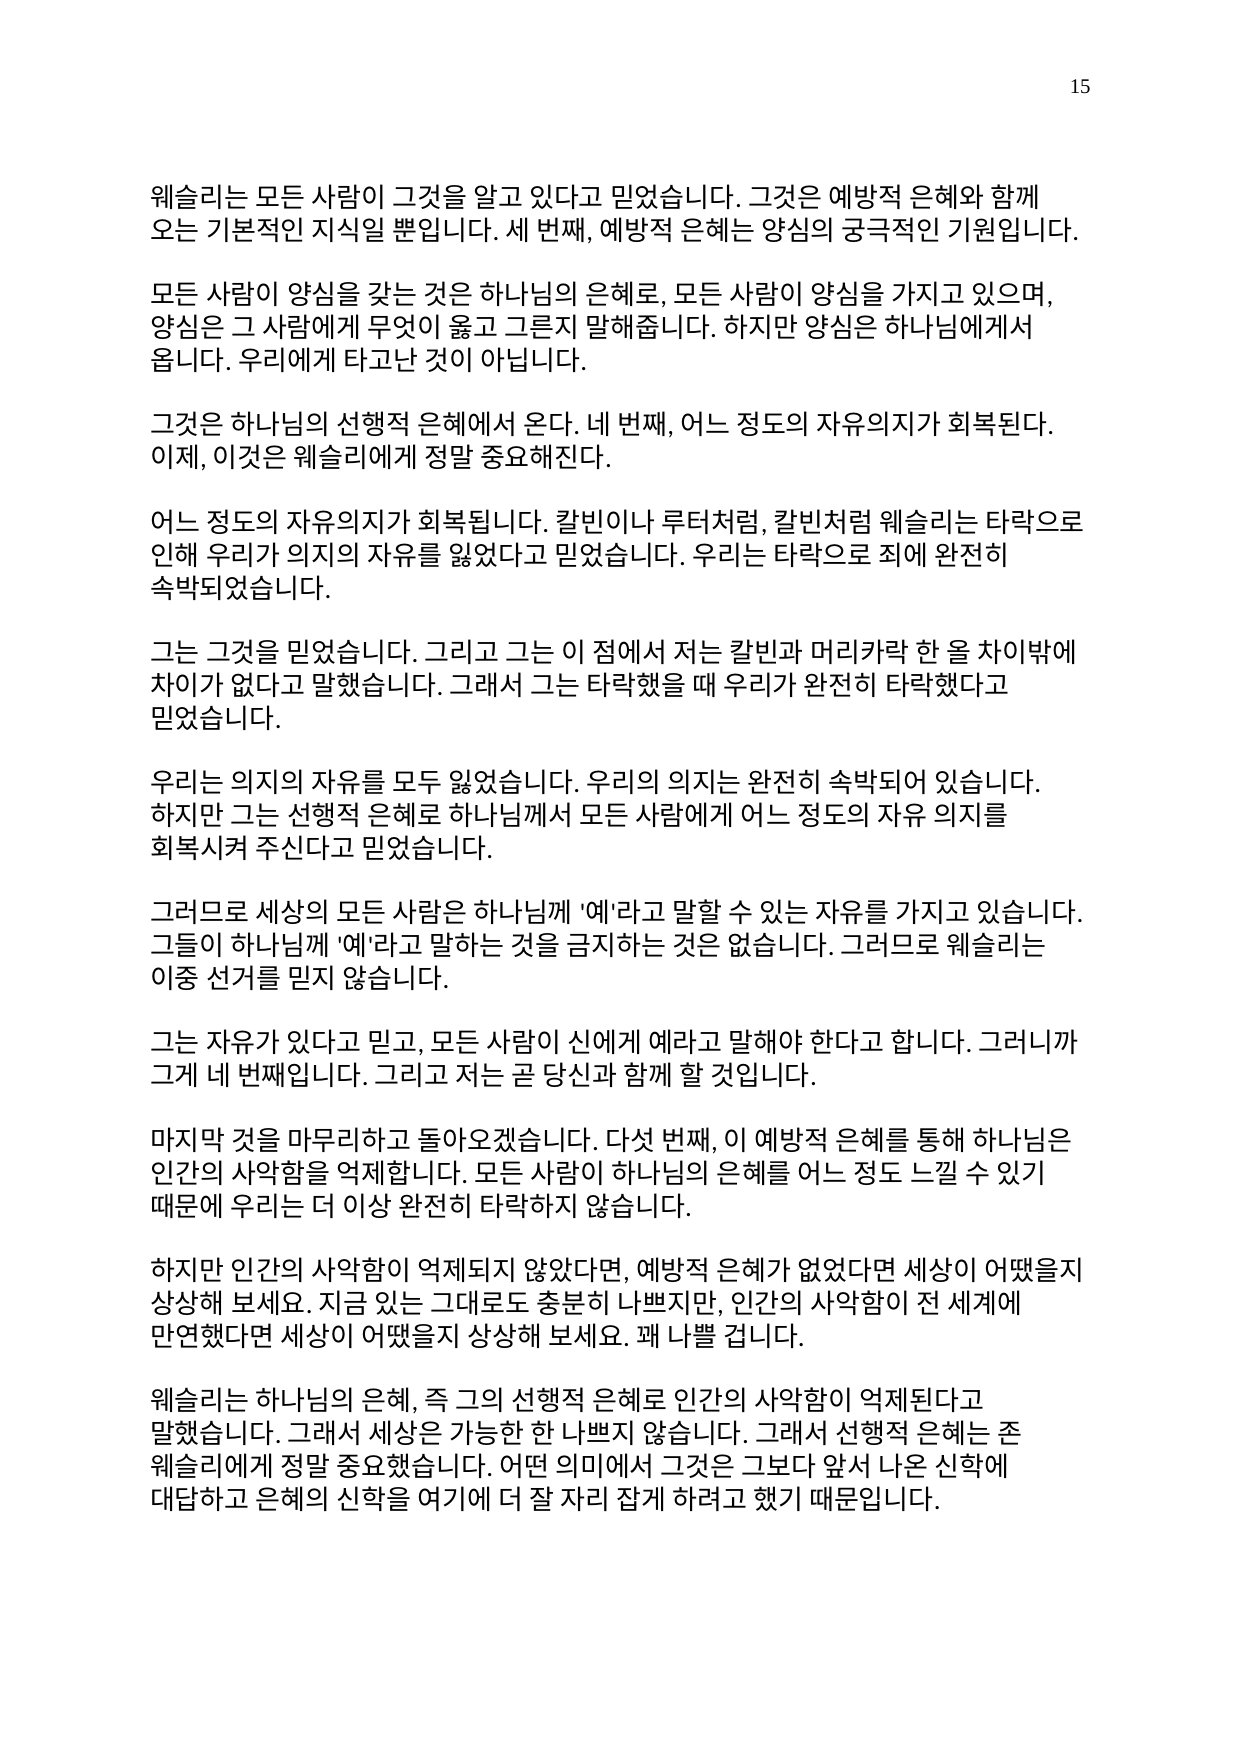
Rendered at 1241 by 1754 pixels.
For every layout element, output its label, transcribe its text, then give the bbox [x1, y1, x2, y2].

text 하지만 인간의 사악함이 억제되지 않았다면, 예방적 은혜가 없었다면 세상이 어땠을지 상상해 보세요. 지금 있는 그대로도 충분히 나쁘지만, 인간의 사악함이 전 세계에 만연했다면 세상이 어땠을지 상상해 보세요. 꽤 나쁠 겁니다. [150, 1254, 1090, 1353]
text 웨슬리는 모든 사람이 그것을 알고 있다고 믿었습니다. 그것은 예방적 은혜와 함께 오는 기본적인 지식일 뿐입니다. 세 번째, 예방적 은혜는 양심의 궁극적인 기원입니다. [150, 181, 1090, 247]
text 어느 정도의 자유의지가 회복됩니다. 칼빈이나 루터처럼, 칼빈처럼 웨슬리는 타락으로 인해 우리가 의지의 자유를 잃었다고 믿었습니다. 우리는 타락으로 죄에 완전히 속박되었습니다. [150, 506, 1090, 605]
text 모든 사람이 양심을 갖는 것은 하나님의 은혜로, 모든 사람이 양심을 가지고 있으며, 양심은 그 사람에게 무엇이 옳고 그른지 말해줍니다. 하지만 양심은 하나님에게서 옵니다. 우리에게 타고난 것이 아닙니다. [150, 278, 1090, 377]
text 그것은 하나님의 선행적 은혜에서 온다. 네 번째, 어느 정도의 자유의지가 회복된다. 이제, 이것은 웨슬리에게 정말 중요해진다. [150, 408, 1090, 474]
text 우리는 의지의 자유를 모두 잃었습니다. 우리의 의지는 완전히 속박되어 있습니다. 하지만 그는 선행적 은혜로 하나님께서 모든 사람에게 어느 정도의 자유 의지를 회복시켜 주신다고 믿었습니다. [150, 766, 1090, 865]
text 마지막 것을 마무리하고 돌아오겠습니다. 다섯 번째, 이 예방적 은혜를 통해 하나님은 인간의 사악함을 억제합니다. 모든 사람이 하나님의 은혜를 어느 정도 느낄 수 있기 때문에 우리는 더 이상 완전히 타락하지 않습니다. [150, 1124, 1090, 1223]
text 웨슬리는 하나님의 은혜, 즉 그의 선행적 은혜로 인간의 사악함이 억제된다고 말했습니다. 그래서 세상은 가능한 한 나쁘지 않습니다. 그래서 선행적 은혜는 존 웨슬리에게 정말 중요했습니다. 어떤 의미에서 그것은 그보다 앞서 나온 신학에 대답하고 은혜의 신학을 여기에 더 잘 자리 잡게 하려고 했기 때문입니다. [150, 1384, 1090, 1516]
text 그러므로 세상의 모든 사람은 하나님께 '예'라고 말할 수 있는 자유를 가지고 있습니다. 그들이 하나님께 '예'라고 말하는 것을 금지하는 것은 없습니다. 그러므로 웨슬리는 이중 선거를 믿지 않습니다. [150, 896, 1090, 995]
text 그는 자유가 있다고 믿고, 모든 사람이 신에게 예라고 말해야 한다고 합니다. 그러니까 그게 네 번째입니다. 그리고 저는 곧 당신과 함께 할 것입니다. [150, 1027, 1090, 1093]
text 그는 그것을 믿었습니다. 그리고 그는 이 점에서 저는 칼빈과 머리카락 한 올 차이밖에 차이가 없다고 말했습니다. 그래서 그는 타락했을 때 우리가 완전히 타락했다고 믿었습니다. [150, 636, 1090, 735]
